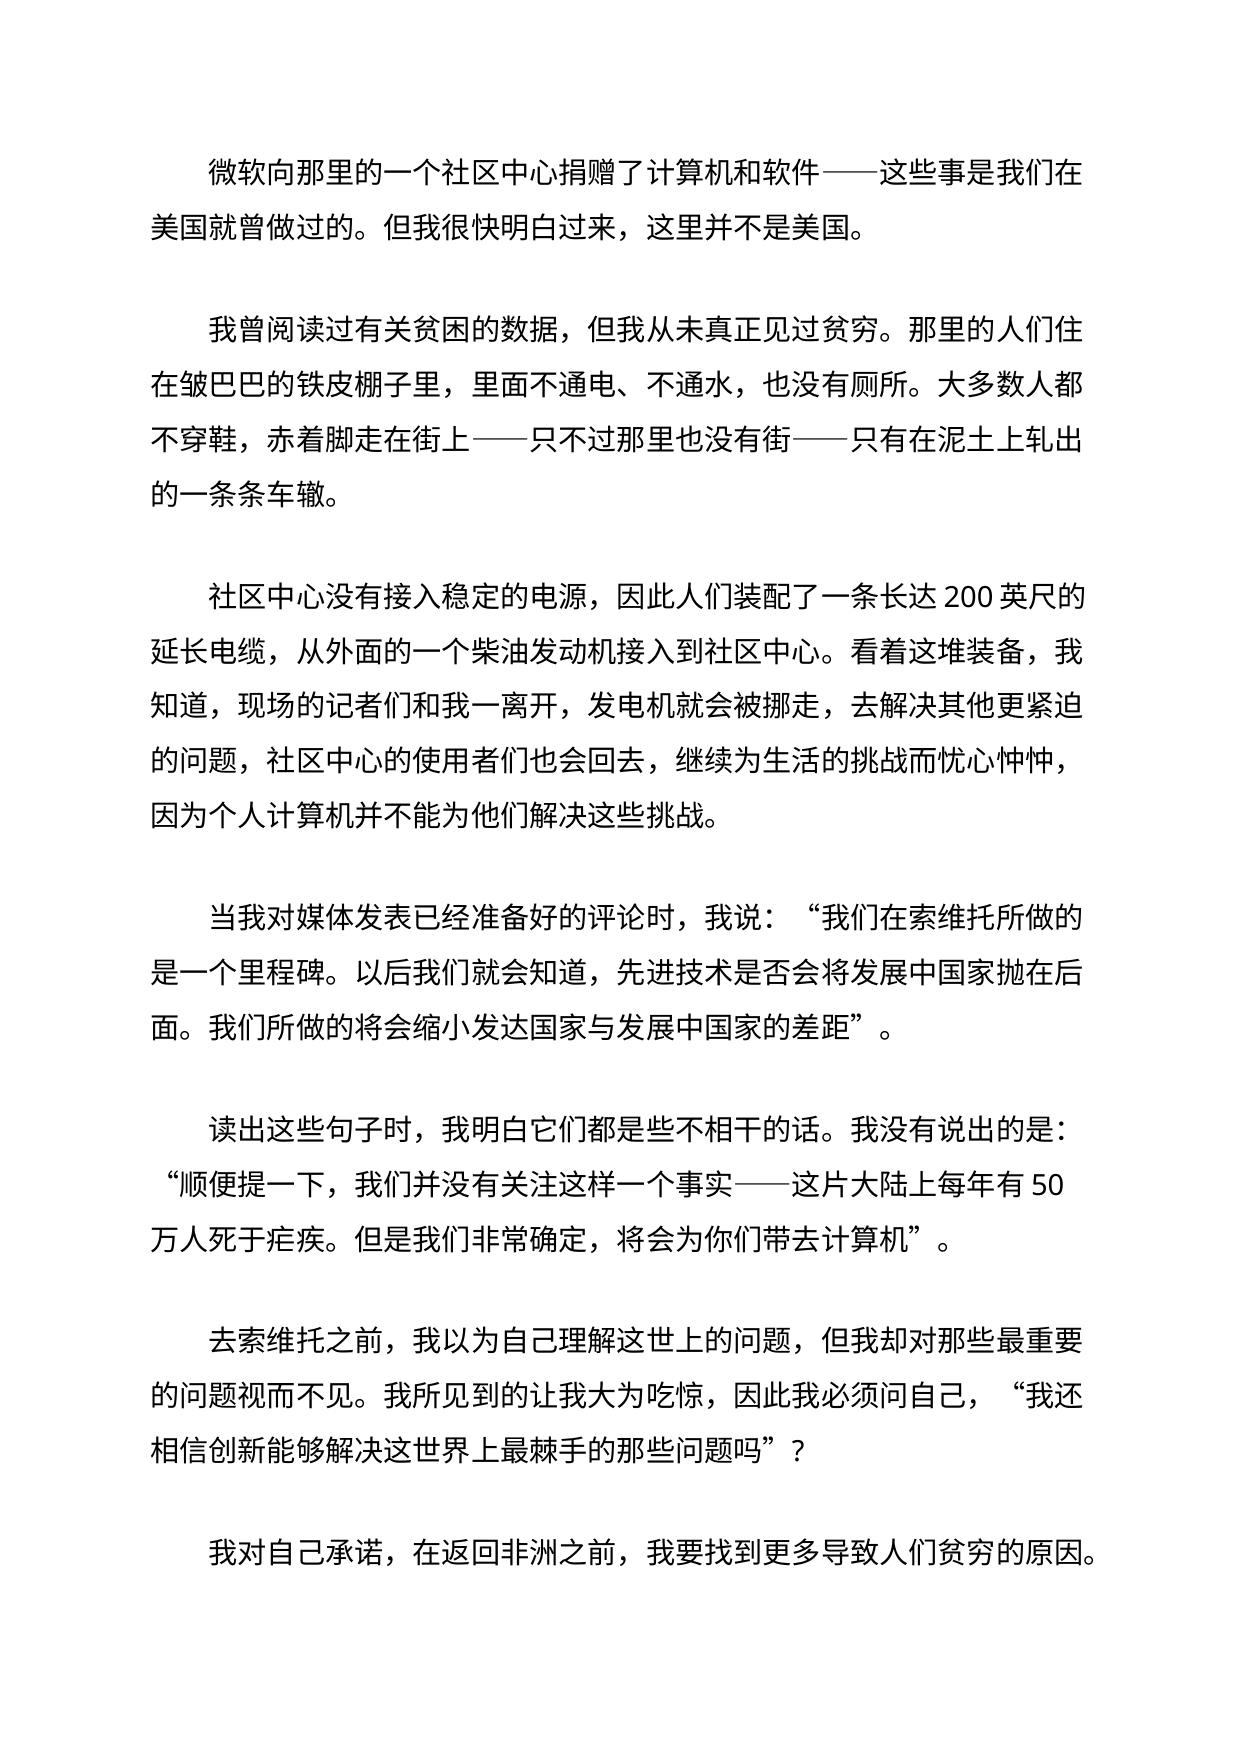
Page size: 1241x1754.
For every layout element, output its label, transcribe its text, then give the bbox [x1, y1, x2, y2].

text 去索维托之前，我以为自己理解这世上的问题，但我却对那些最重要的问题视而不见。我所见到的让我大为吃惊，因此我必须问自己，“我还相信创新能够解决这世界上最棘手的那些问题吗”? [150, 1318, 1090, 1470]
text 社区中心没有接入稳定的电源，因此人们装配了一条长达200英尺的延长电缆，从外面的一个柴油发动机接入到社区中心。看着这堆装备，我知道，现场的记者们和我一离开，发电机就会被挪走，去解决其他更紧迫的问题，社区中心的使用者们也会回去，继续为生活的挑战而忧心忡忡，因为个人计算机并不能为他们解决这些挑战。 [150, 573, 1090, 835]
text 微软向那里的一个社区中心捐赠了计算机和软件——这些事是我们在美国就曾做过的。但我很快明白过来，这里并不是美国。 [150, 150, 1090, 247]
text 读出这些句子时，我明白它们都是些不相干的话。我没有说出的是：“顺便提一下，我们并没有关注这样一个事实——这片大陆上每年有50万人死于疟疾。但是我们非常确定，将会为你们带去计算机”。 [150, 1106, 1090, 1258]
text 我对自己承诺，在返回非洲之前，我要找到更多导致人们贫穷的原因。 [150, 1529, 1090, 1572]
text 我曾阅读过有关贫困的数据，但我从未真正见过贫穷。那里的人们住在皱巴巴的铁皮棚子里，里面不通电、不通水，也没有厕所。大多数人都不穿鞋，赤着脚走在街上——只不过那里也没有街——只有在泥土上轧出的一条条车辙。 [150, 307, 1090, 514]
text 当我对媒体发表已经准备好的评论时，我说：“我们在索维托所做的是一个里程碑。以后我们就会知道，先进技术是否会将发展中国家抛在后面。我们所做的将会缩小发达国家与发展中国家的差距”。 [150, 894, 1090, 1047]
